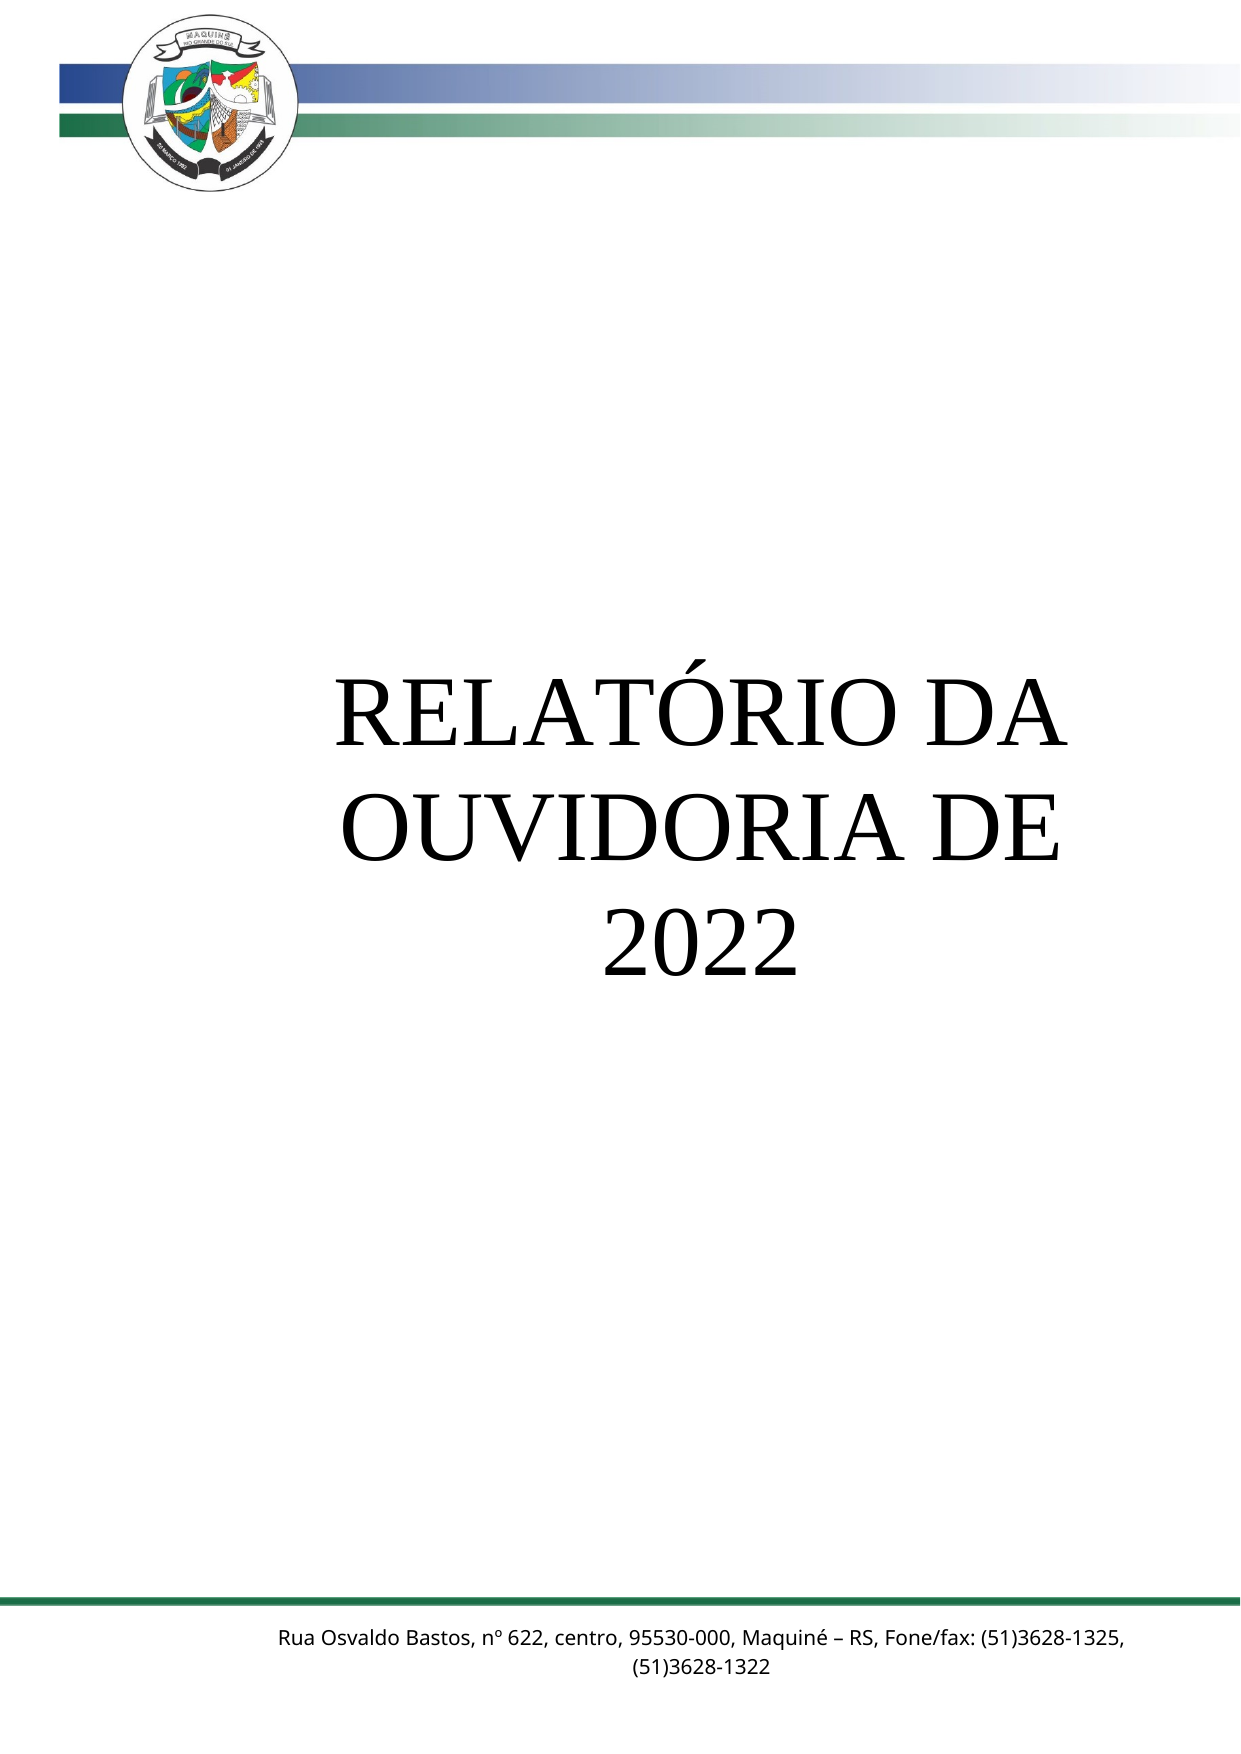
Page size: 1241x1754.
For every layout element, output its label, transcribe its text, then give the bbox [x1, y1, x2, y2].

picture [0, 1597, 1241, 1606]
text RELATÓRIO DA OUVIDORIA DE 2022 [236, 652, 1167, 997]
picture [59, 14, 1241, 192]
